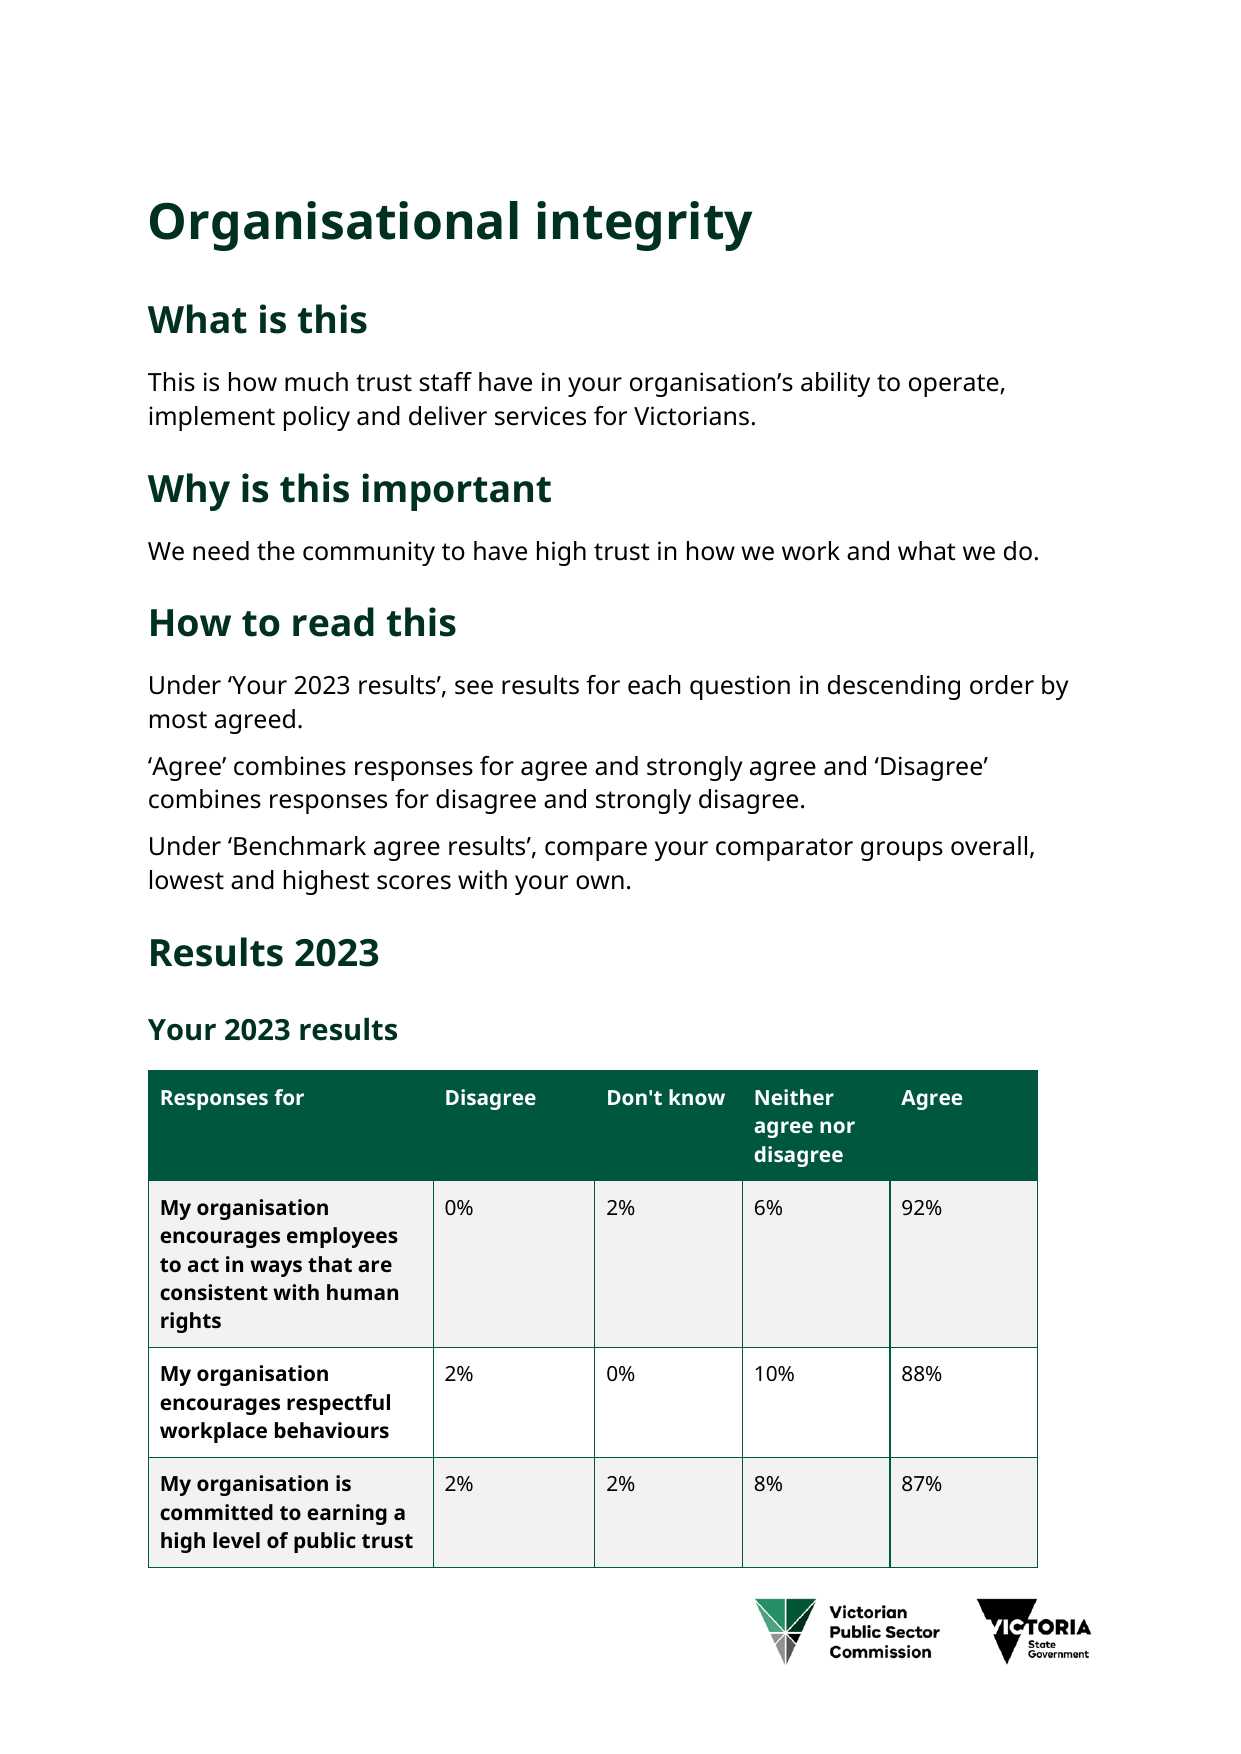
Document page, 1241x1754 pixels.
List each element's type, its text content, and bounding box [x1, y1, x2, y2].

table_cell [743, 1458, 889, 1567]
picture [754, 1598, 1093, 1666]
subtitle What is this [148, 294, 1092, 345]
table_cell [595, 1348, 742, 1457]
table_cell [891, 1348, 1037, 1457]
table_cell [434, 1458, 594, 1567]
subtitle How to read this [148, 596, 1092, 647]
text Under ‘Benchmark agree results’, compare your comparator groups overall, lowest and highest scores with your own. [148, 829, 1092, 897]
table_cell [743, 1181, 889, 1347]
subtitle Why is this important [148, 462, 1092, 513]
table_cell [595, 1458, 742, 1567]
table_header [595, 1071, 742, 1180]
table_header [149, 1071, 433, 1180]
subtitle Results 2023 [148, 926, 1092, 977]
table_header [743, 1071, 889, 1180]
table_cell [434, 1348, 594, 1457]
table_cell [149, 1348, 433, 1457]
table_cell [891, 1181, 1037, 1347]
text This is how much trust staff have in your organisation’s ability to operate, implement policy and deliver services for Victorians. [148, 365, 1092, 433]
subtitle Your 2023 results [148, 1009, 1092, 1049]
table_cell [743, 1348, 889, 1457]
text ‘Agree’ combines responses for agree and strongly agree and ‘Disagree’ combines responses for disagree and strongly disagree. [148, 748, 1092, 816]
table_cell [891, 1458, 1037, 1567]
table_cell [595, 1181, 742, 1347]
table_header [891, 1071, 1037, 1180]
subtitle Organisational integrity [148, 186, 1092, 254]
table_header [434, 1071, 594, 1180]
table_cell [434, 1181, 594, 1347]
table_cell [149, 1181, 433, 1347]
text Under ‘Your 2023 results’, see results for each question in descending order by most agreed. [148, 668, 1092, 736]
text We need the community to have high trust in how we work and what we do. [148, 533, 1092, 567]
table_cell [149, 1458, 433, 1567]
